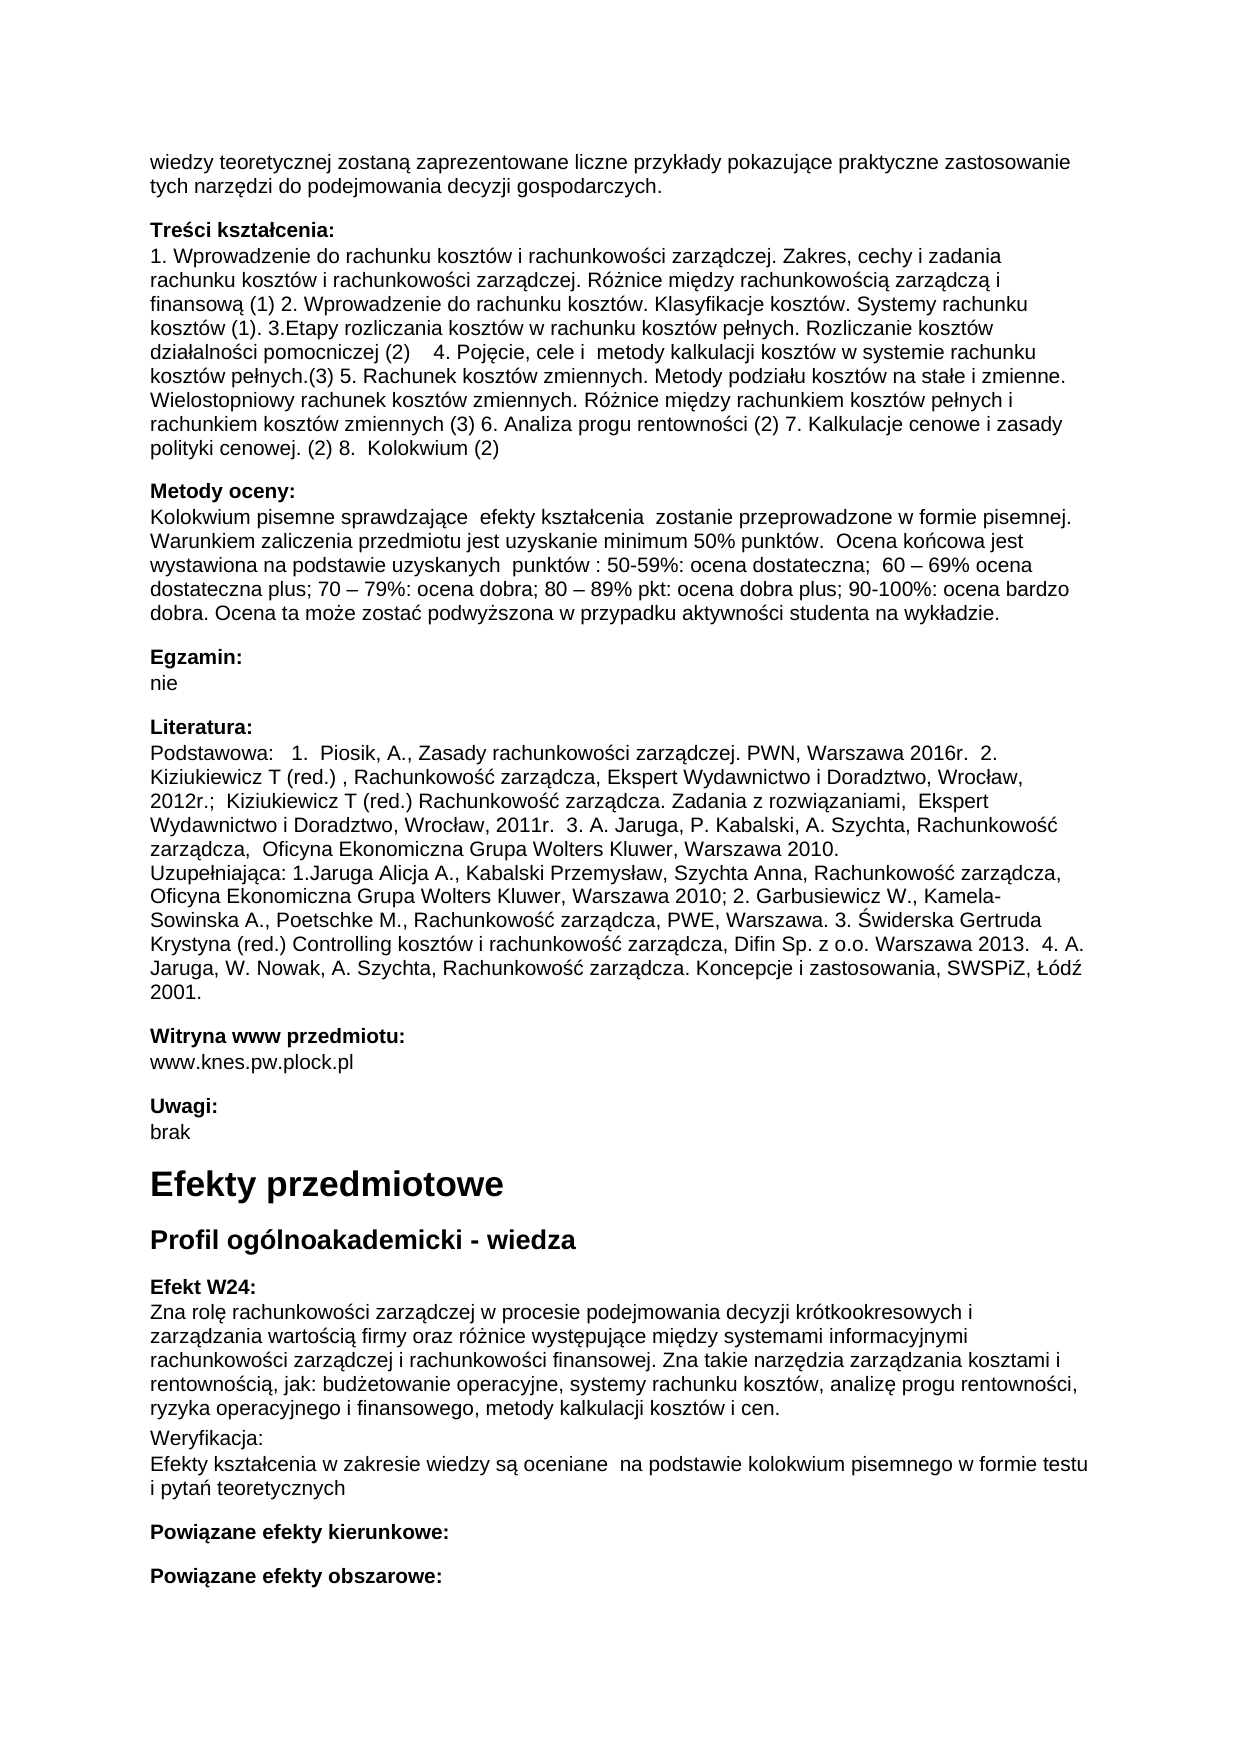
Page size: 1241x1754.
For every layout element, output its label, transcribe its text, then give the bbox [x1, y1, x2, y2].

text Uwagi: [150, 1094, 1090, 1118]
text Powiązane efekty obszarowe: [150, 1564, 1090, 1588]
subtitle Efekty przedmiotowe [150, 1163, 1090, 1204]
text Literatura: [150, 714, 1090, 738]
text Metody oceny: [150, 479, 1090, 503]
text Egzamin: [150, 645, 1090, 669]
text Efekty kształcenia w zakresie wiedzy są oceniane na podstawie kolokwium pisemnego w formie testu i pytań teoretycznych [150, 1452, 1090, 1500]
text Weryfikacja: [150, 1426, 1090, 1450]
text brak [150, 1120, 1090, 1144]
text Powiązane efekty kierunkowe: [150, 1520, 1090, 1544]
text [150, 150, 1090, 198]
subtitle Profil ogólnoakademicki - wiedza [150, 1224, 1090, 1255]
text www.knes.pw.plock.pl [150, 1050, 1090, 1074]
text Efekt W24: [150, 1275, 1090, 1299]
text 1. Wprowadzenie do rachunku kosztów i rachunkowości zarządczej. Zakres, cechy i zadania rachunku kosztów i rachunkowości zarządczej. Różnice między rachunkowością zarządczą i finansową (1) 2. Wprowadzenie do rachunku kosztów. Klasyfikacje kosztów. Systemy rachunku kosztów (1). 3.Etapy rozliczania kosztów w rachunku kosztów pełnych. Rozliczanie kosztów działalności pomocniczej (2) 4. Pojęcie, cele i metody kalkulacji kosztów w systemie rachunku kosztów pełnych.(3) 5. Rachunek kosztów zmiennych. Metody podziału kosztów na stałe i zmienne. Wielostopniowy rachunek kosztów zmiennych. Różnice między rachunkiem kosztów pełnych i rachunkiem kosztów zmiennych (3) 6. Analiza progu rentowności (2) 7. Kalkulacje cenowe i zasady polityki cenowej. (2) 8. Kolokwium (2) [150, 244, 1090, 459]
text Witryna www przedmiotu: [150, 1024, 1090, 1048]
text Zna rolę rachunkowości zarządczej w procesie podejmowania decyzji krótkookresowych i zarządzania wartością firmy oraz różnice występujące między systemami informacyjnymi rachunkowości zarządczej i rachunkowości finansowej. Zna takie narzędzia zarządzania kosztami i rentownością, jak: budżetowanie operacyjne, systemy rachunku kosztów, analizę progu rentowności, ryzyka operacyjnego i finansowego, metody kalkulacji kosztów i cen. [150, 1300, 1090, 1420]
text Kolokwium pisemne sprawdzające efekty kształcenia zostanie przeprowadzone w formie pisemnej. Warunkiem zaliczenia przedmiotu jest uzyskanie minimum 50% punktów. Ocena końcowa jest wystawiona na podstawie uzyskanych punktów : 50-59%: ocena dostateczna; 60 – 69% ocena dostateczna plus; 70 – 79%: ocena dobra; 80 – 89% pkt: ocena dobra plus; 90-100%: ocena bardzo dobra. Ocena ta może zostać podwyższona w przypadku aktywności studenta na wykładzie. [150, 505, 1090, 625]
text Treści kształcenia: [150, 218, 1090, 242]
text Podstawowa: 1. Piosik, A., Zasady rachunkowości zarządczej. PWN, Warszawa 2016r. 2. Kiziukiewicz T (red.) , Rachunkowość zarządcza, Ekspert Wydawnictwo i Doradztwo, Wrocław, 2012r.; Kiziukiewicz T (red.) Rachunkowość zarządcza. Zadania z rozwiązaniami, Ekspert Wydawnictwo i Doradztwo, Wrocław, 2011r. 3. A. Jaruga, P. Kabalski, A. Szychta, Rachunkowość zarządcza, Oficyna Ekonomiczna Grupa Wolters Kluwer, Warszawa 2010. Uzupełniająca: 1.Jaruga Alicja A., Kabalski Przemysław, Szychta Anna, Rachunkowość zarządcza, Oficyna Ekonomiczna Grupa Wolters Kluwer, Warszawa 2010; 2. Garbusiewicz W., Kamela-Sowinska A., Poetschke M., Rachunkowość zarządcza, PWE, Warszawa. 3. Świderska Gertruda Krystyna (red.) Controlling kosztów i rachunkowość zarządcza, Difin Sp. z o.o. Warszawa 2013. 4. A. Jaruga, W. Nowak, A. Szychta, Rachunkowość zarządcza. Koncepcje i zastosowania, SWSPiZ, Łódź 2001. [150, 741, 1090, 1004]
text nie [150, 671, 1090, 695]
